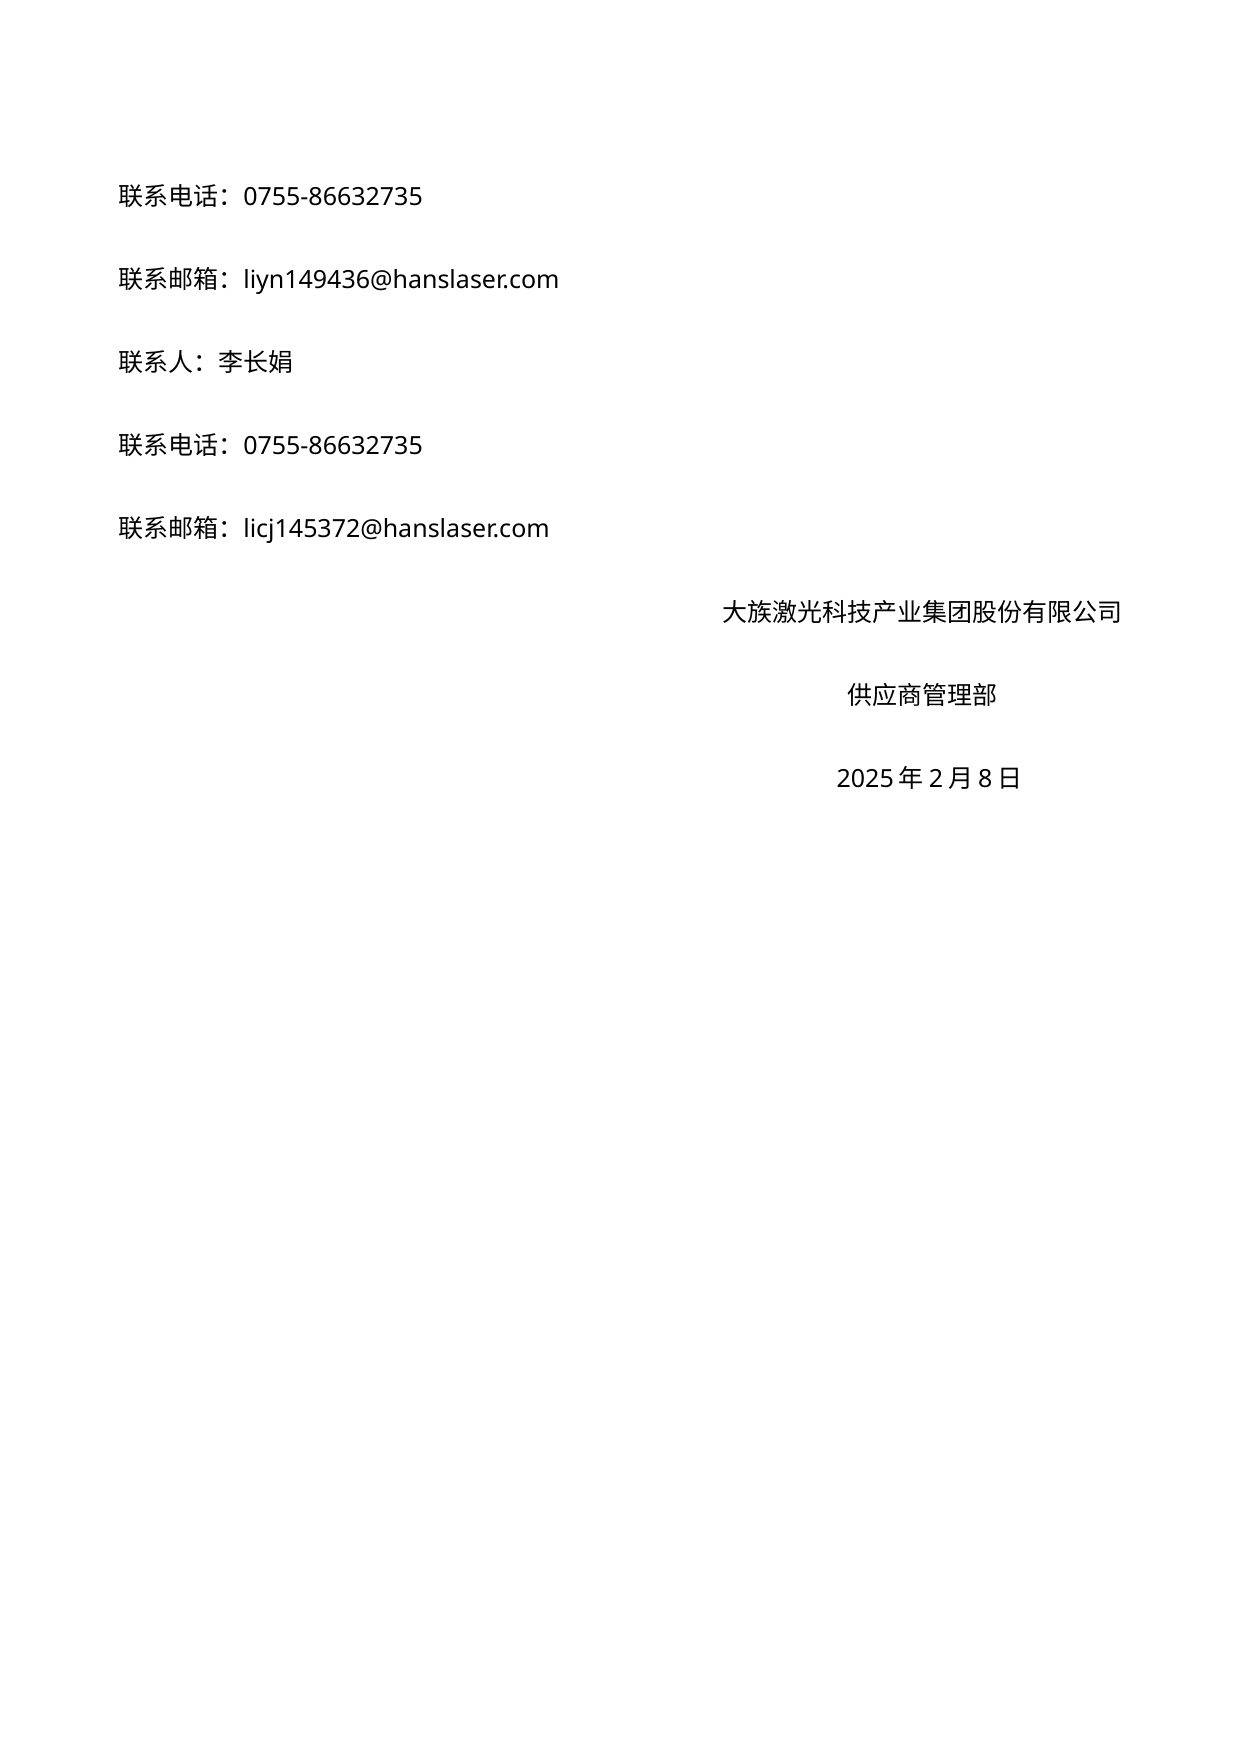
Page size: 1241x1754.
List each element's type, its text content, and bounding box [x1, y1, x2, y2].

text 联系邮箱：licj145372@hanslaser.com [118, 494, 1122, 559]
text 联系电话：0755-86632735 [118, 162, 1122, 227]
text 联系人：李长娟 [118, 328, 1122, 393]
text 供应商管理部 [118, 661, 997, 726]
text 2025年2月8日 [118, 744, 1022, 809]
text 大族激光科技产业集团股份有限公司 [118, 578, 1122, 643]
text 联系电话：0755-86632735 [118, 411, 1122, 476]
text 联系邮箱：liyn149436@hanslaser.com [118, 245, 1122, 310]
